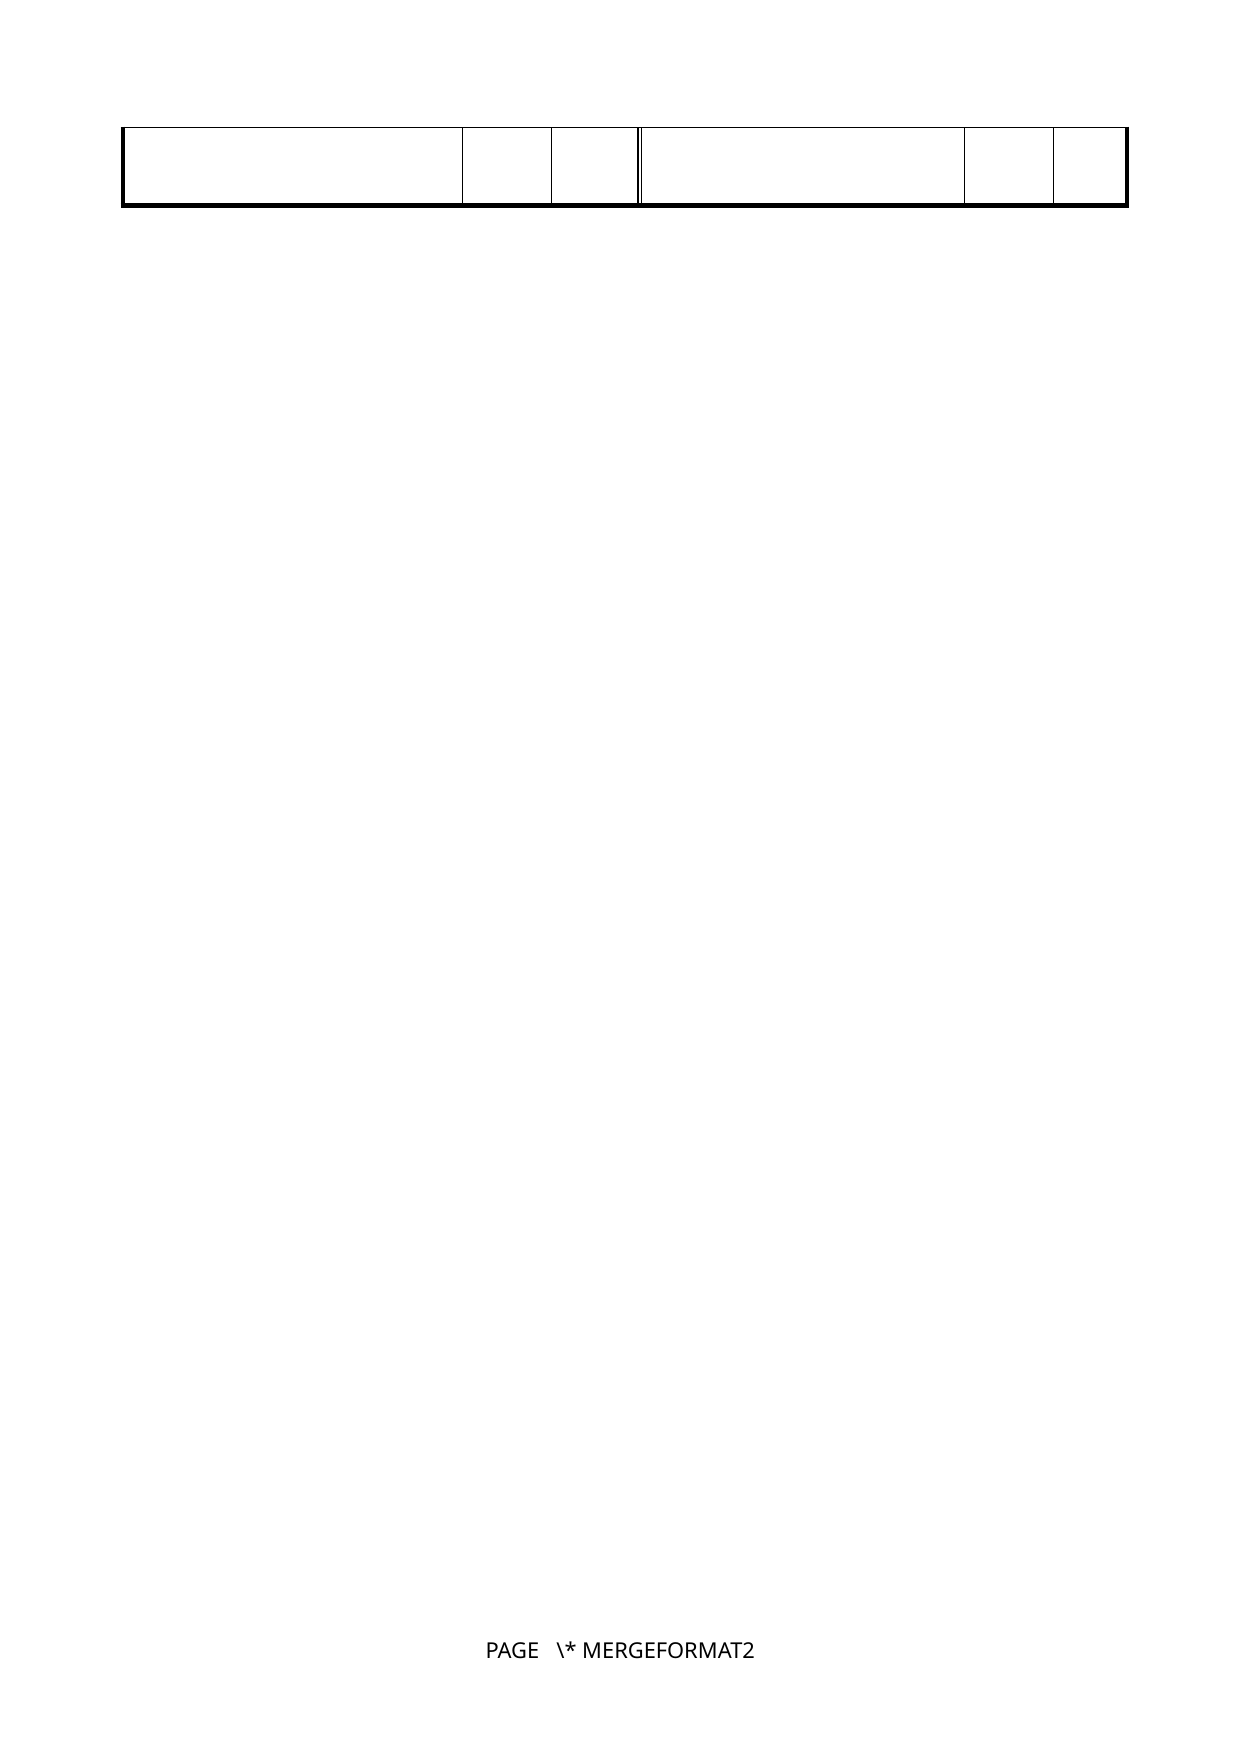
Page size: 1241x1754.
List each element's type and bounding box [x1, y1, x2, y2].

table_cell [965, 128, 1053, 203]
table_cell [642, 128, 964, 203]
table_cell [552, 128, 637, 203]
table_cell [125, 128, 462, 203]
table_cell [1054, 128, 1125, 203]
table_cell [463, 128, 551, 203]
